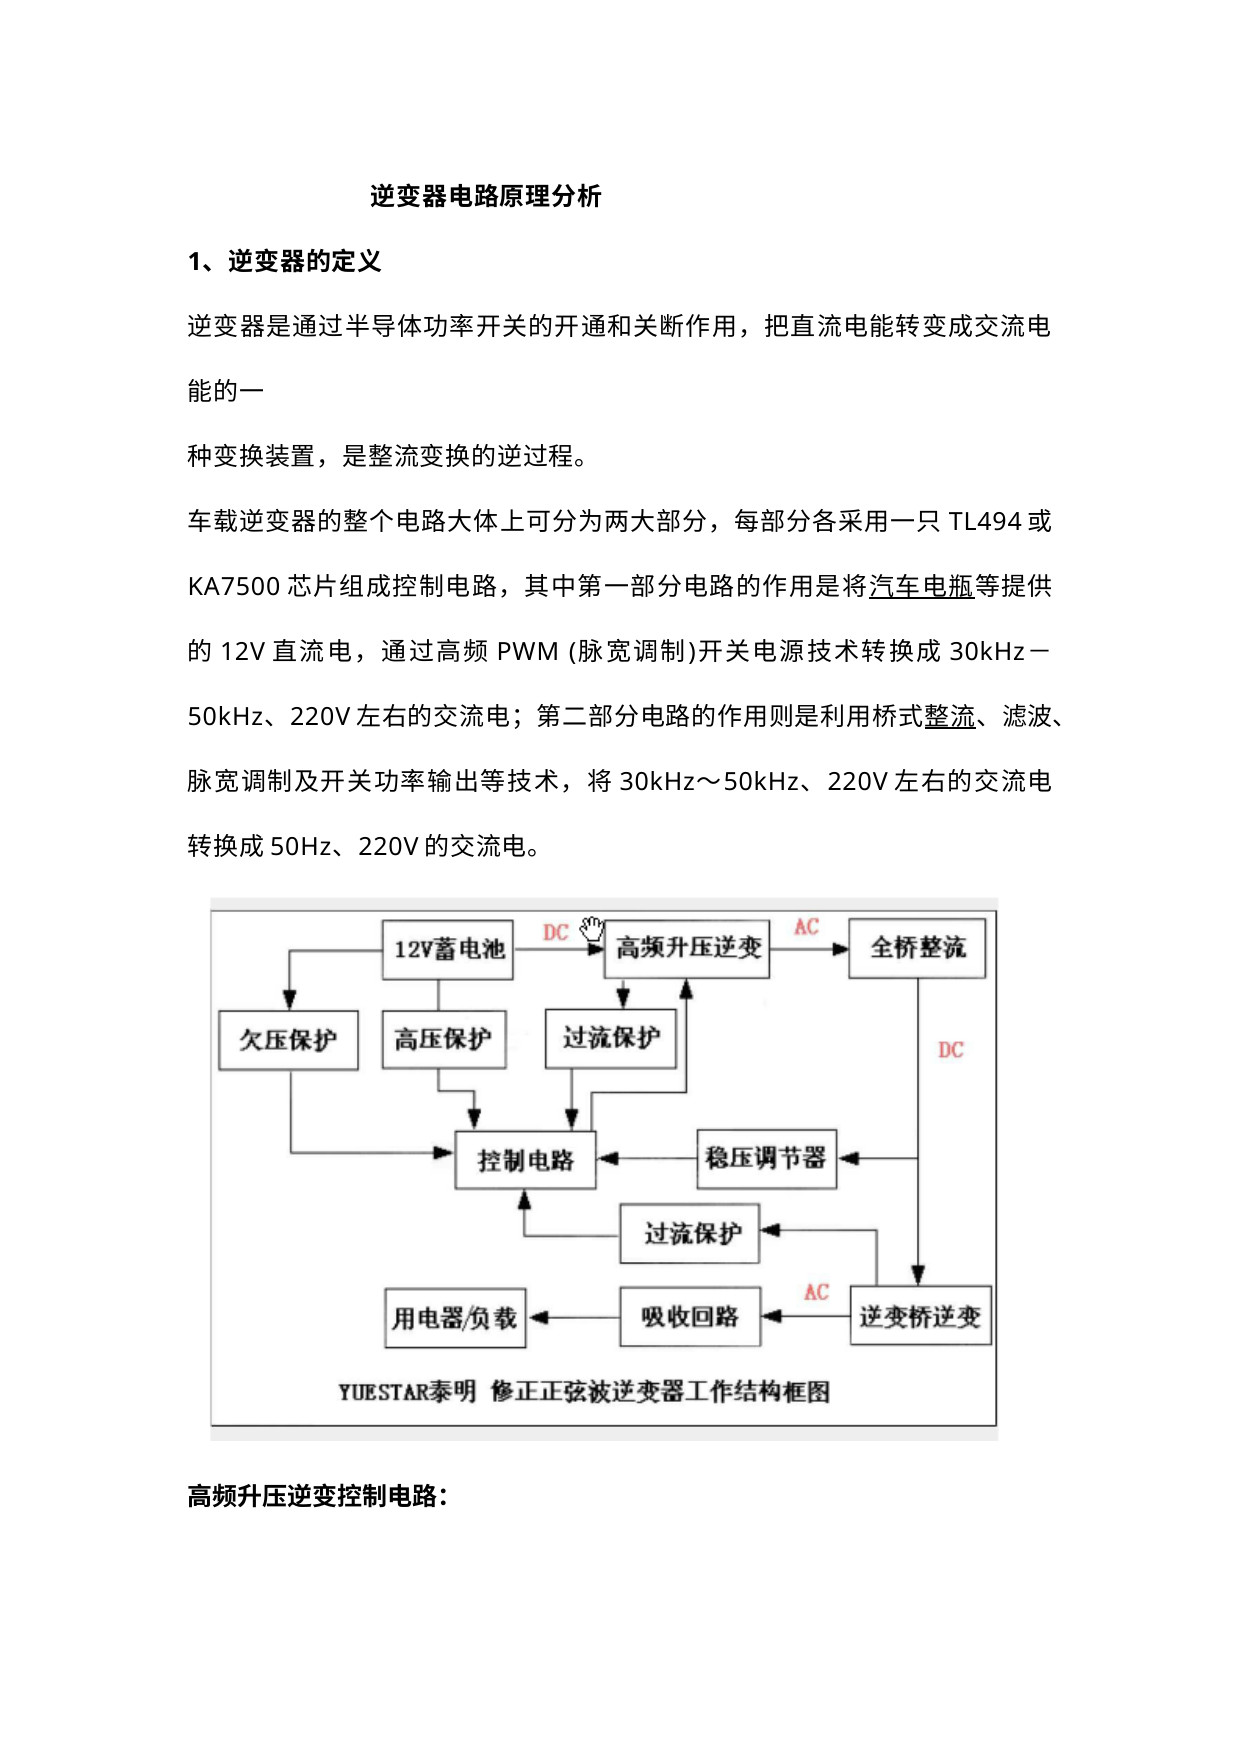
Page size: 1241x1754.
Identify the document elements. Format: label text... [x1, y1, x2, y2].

text 种变换装置，是整流变换的逆过程。 [187, 422, 1053, 487]
picture [187, 876, 1027, 1441]
text 逆变器是通过半导体功率开关的开通和关断作用，把直流电能转变成交流电能的一 [187, 292, 1053, 422]
text 车载逆变器的整个电路大体上可分为两大部分，每部分各采用一只TL494或KA7500芯片组成控制电路，其中第一部分电路的作用是将汽车电瓶等提供的12V直流电，通过高频PWM (脉宽调制)开关电源技术转换成30kHz－50kHz、220V左右的交流电；第二部分电路的作用则是利用桥式整流、滤波、脉宽调制及开关功率输出等技术，将30kHz～50kHz、220V左右的交流电转换成50Hz、220V的交流电。 [187, 487, 1053, 877]
text 高频升压逆变控制电路： [187, 1462, 1053, 1527]
text 1、逆变器的定义 [187, 227, 1053, 292]
text 逆变器电路原理分析 [187, 162, 1053, 227]
